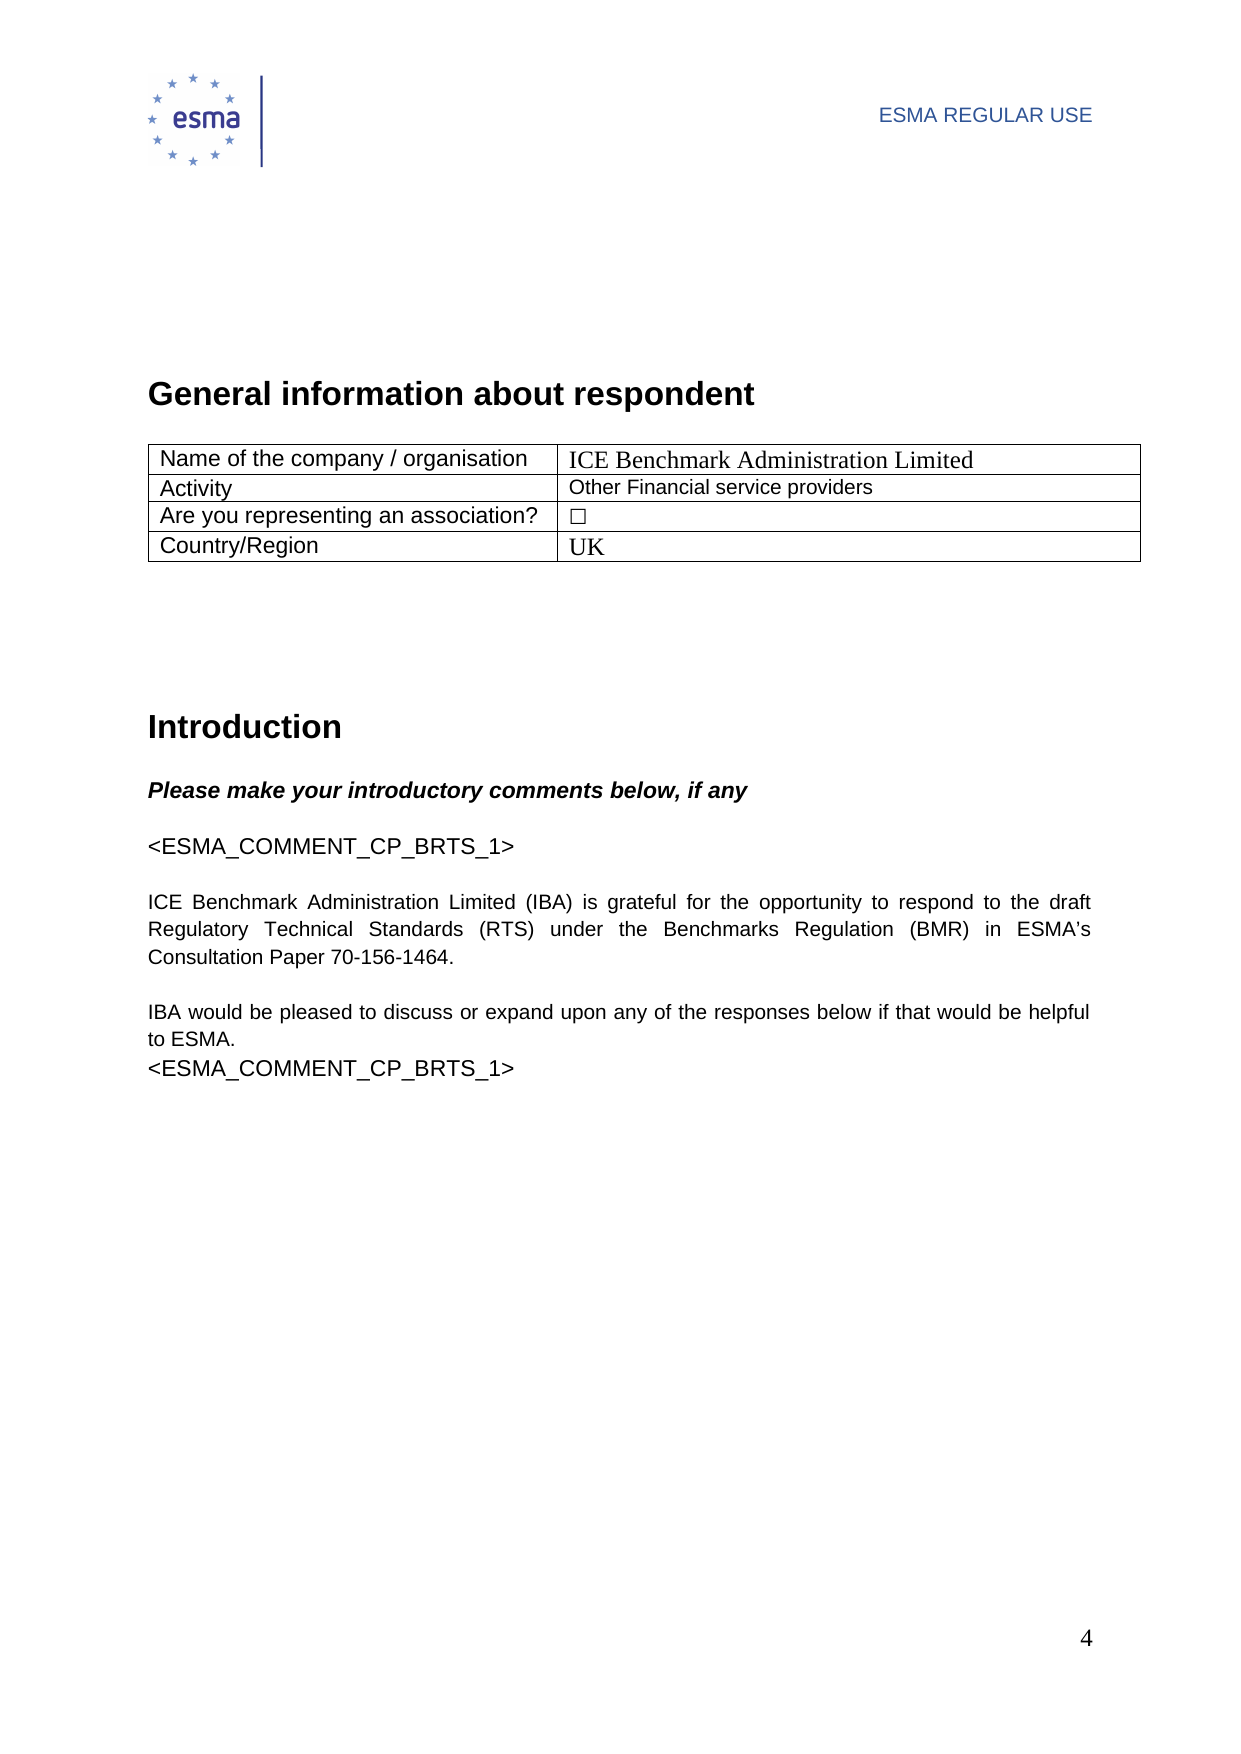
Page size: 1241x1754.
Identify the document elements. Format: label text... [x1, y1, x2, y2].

text Please make your introductory comments below, if any [148, 777, 1092, 803]
text Introduction [148, 707, 1092, 745]
text ICE Benchmark Administration Limited (IBA) is grateful for the opportunity to respond to the draft Regulatory Technical Standards (RTS) under the Benchmarks Regulation (BMR) in ESMA’s Consultation Paper 70-156-1464. [148, 889, 1092, 968]
table_cell Country/Region [149, 532, 557, 561]
text IBA would be pleased to discuss or expand upon any of the responses below if that would be helpful to ESMA. [148, 999, 1092, 1051]
table_header Name of the company / organisation [149, 445, 557, 474]
table_cell Activity [149, 475, 557, 501]
text <ESMA_COMMENT_CP_BRTS_1> [148, 1054, 1092, 1081]
table_cell Are you representing an association? [149, 502, 557, 531]
picture [147, 73, 240, 166]
text <ESMA_COMMENT_CP_BRTS_1> [148, 833, 1092, 859]
table_cell [558, 475, 1140, 501]
text General information about respondent [148, 374, 1092, 412]
